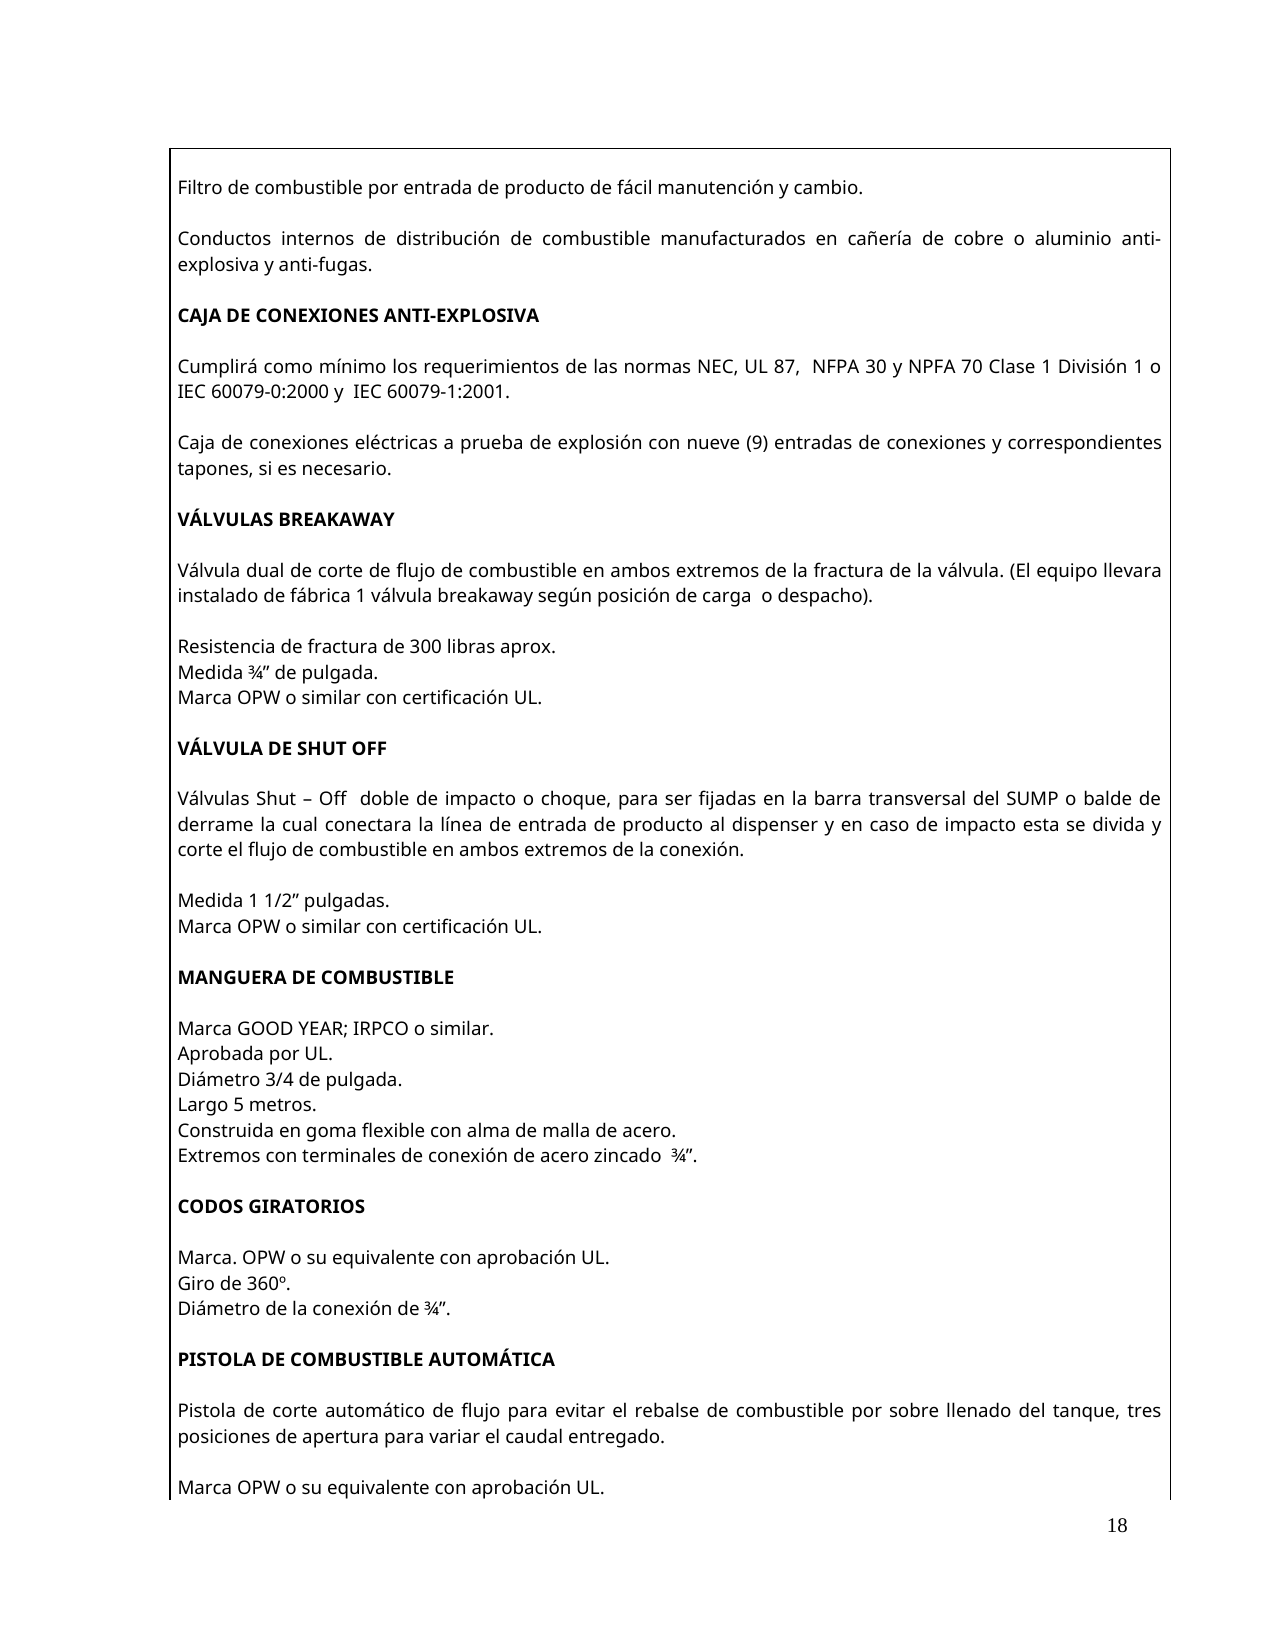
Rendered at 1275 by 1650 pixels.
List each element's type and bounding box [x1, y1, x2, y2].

table_cell [171, 149, 1170, 1500]
